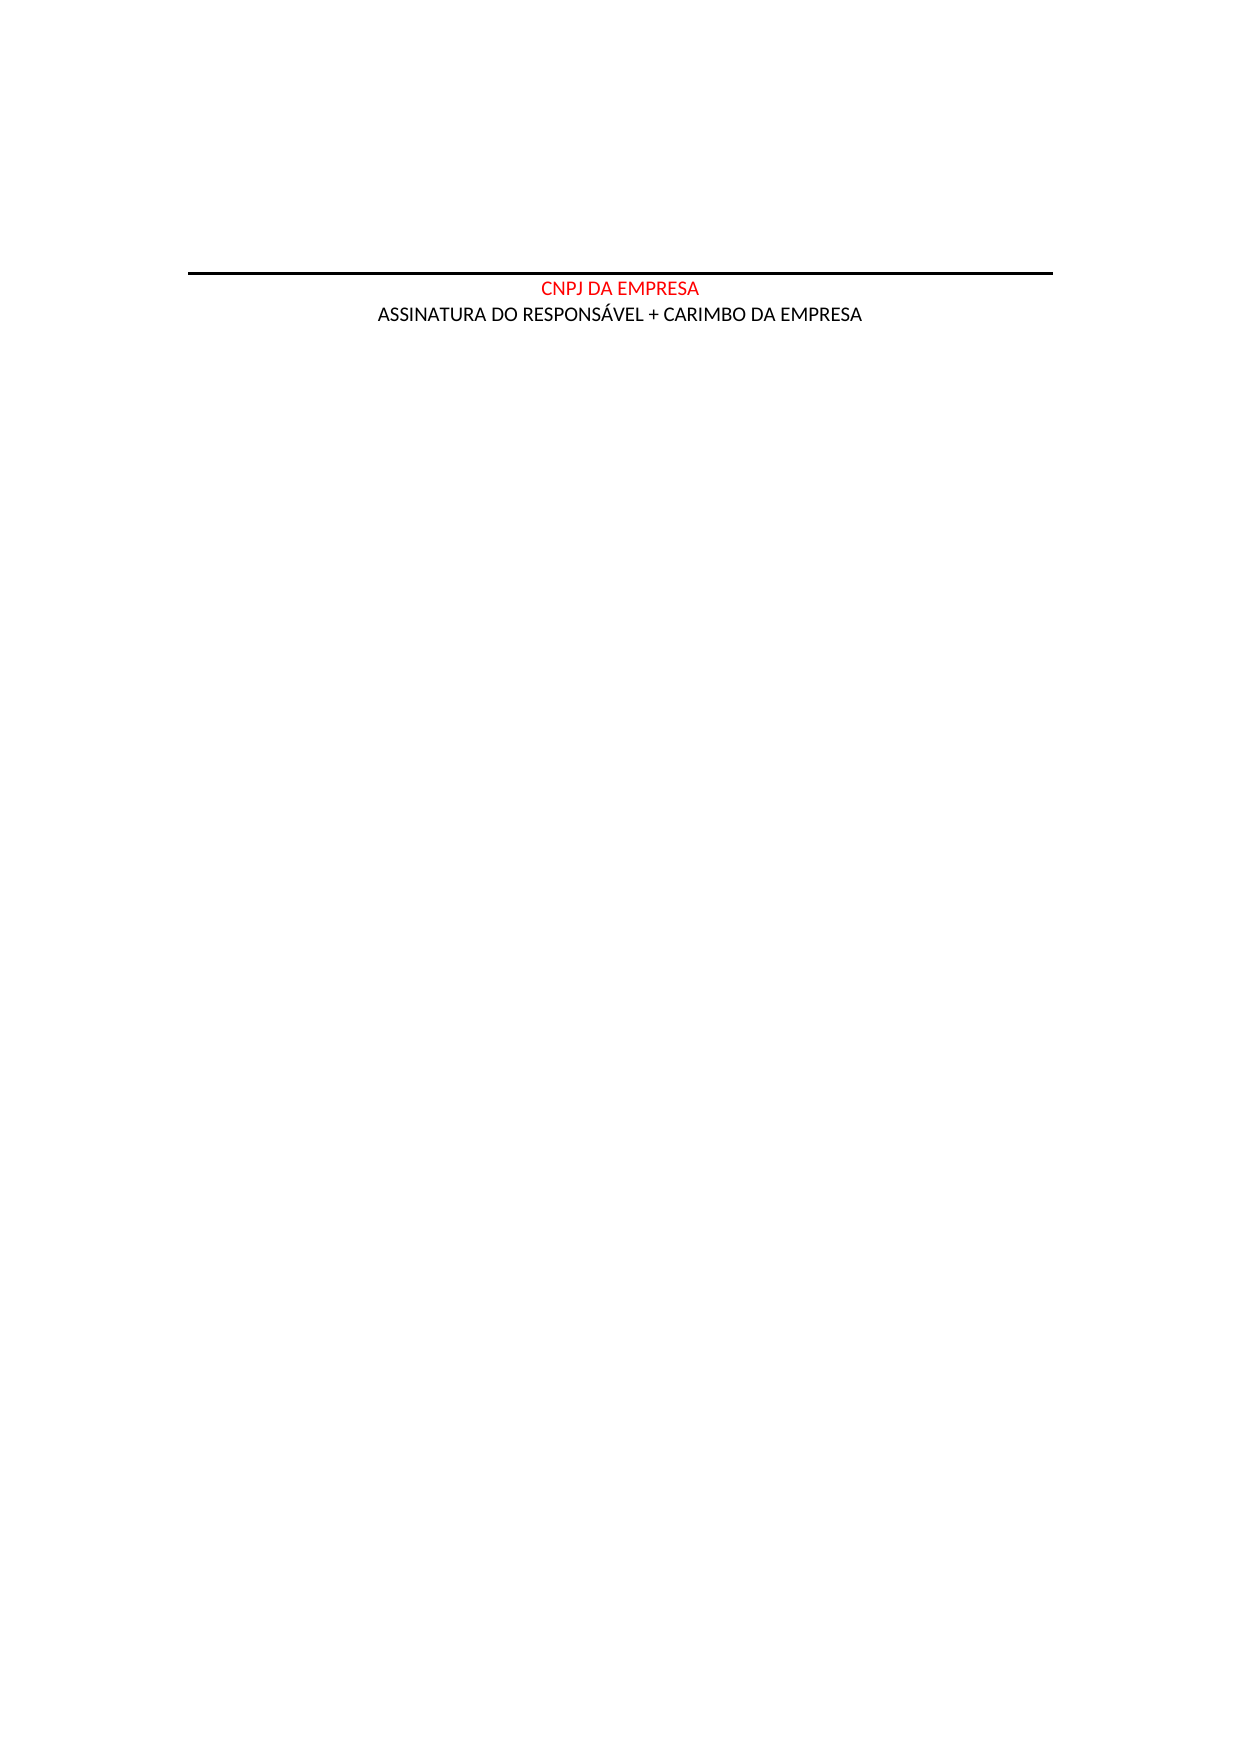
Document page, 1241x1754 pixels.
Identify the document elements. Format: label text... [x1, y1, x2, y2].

text CNPJ DA EMPRESA [187, 275, 1053, 301]
text ASSINATURA DO RESPONSÁVEL + CARIMBO DA EMPRESA [187, 301, 1053, 326]
